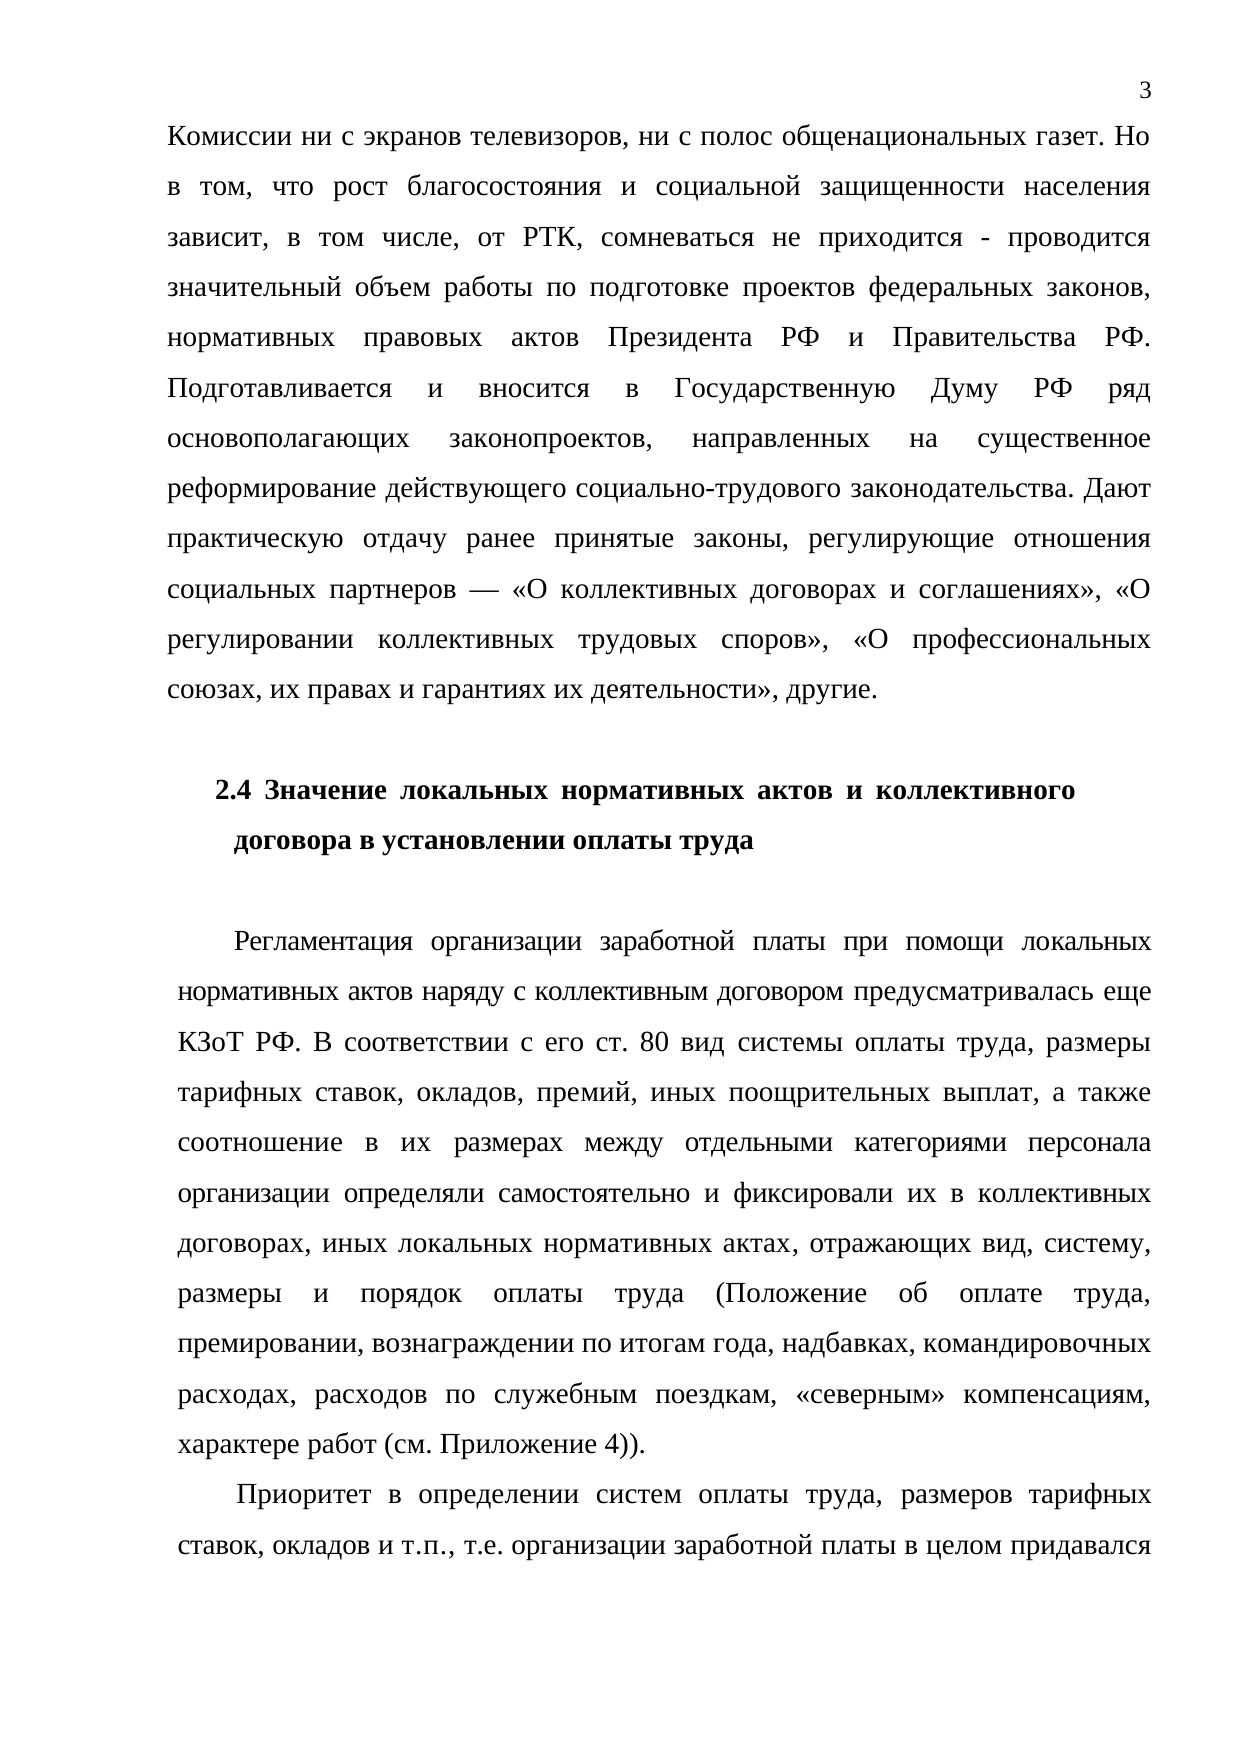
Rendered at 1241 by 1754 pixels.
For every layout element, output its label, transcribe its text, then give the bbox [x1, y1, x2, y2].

text Регламентация организации заработной платы при помощи локальных нормативных актов наряду с коллективным договором предусматривалась еще КЗоТ РФ. В соответствии с его ст. 80 вид системы оплаты труда, размеры тарифных ставок, окладов, премий, иных поощрительных выплат, а также соотношение в их размерах между отдельными категориями персонала организации определяли самостоятельно и фиксировали их в коллективных договорах, иных локальных нормативных актах, отражающих вид, систему, размеры и порядок оплаты труда (Положение об оплате труда, премировании, вознаграждении по итогам года, надбавках, командировочных расходах, расходов по служебным поездкам, «северным» компенсациям, характере работ (см. Приложение 4)). [177, 923, 1152, 1460]
text 2.4 Значение локальных нормативных актов и коллективного договора в установлении оплаты труда [215, 772, 1077, 856]
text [177, 1477, 1152, 1560]
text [167, 118, 1152, 705]
